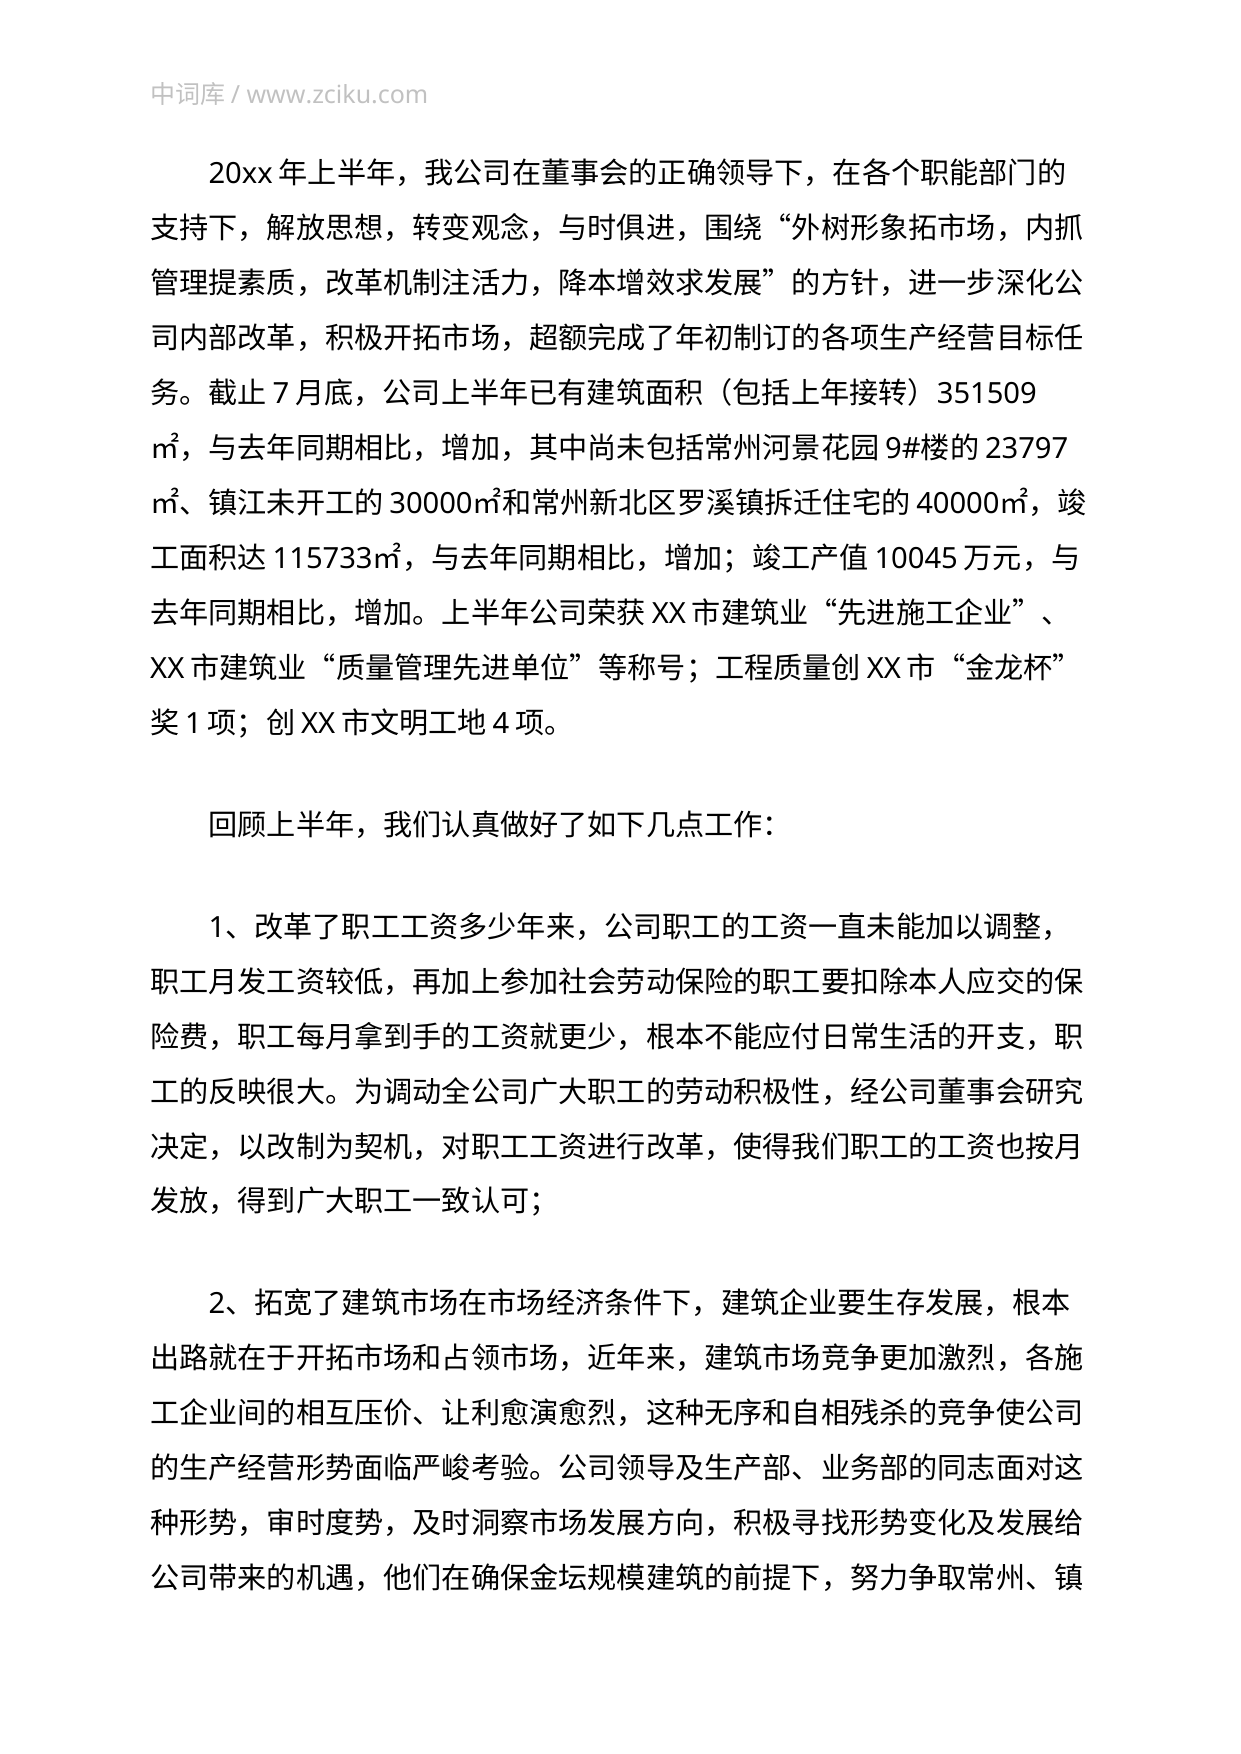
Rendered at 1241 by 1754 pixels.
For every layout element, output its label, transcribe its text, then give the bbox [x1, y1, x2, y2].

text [150, 1280, 1090, 1597]
text 1、改革了职工工资多少年来，公司职工的工资一直未能加以调整，职工月发工资较低，再加上参加社会劳动保险的职工要扣除本人应交的保险费，职工每月拿到手的工资就更少，根本不能应付日常生活的开支，职工的反映很大。为调动全公司广大职工的劳动积极性，经公司董事会研究决定，以改制为契机，对职工工资进行改革，使得我们职工的工资也按月发放，得到广大职工一致认可； [150, 903, 1090, 1220]
text 回顾上半年，我们认真做好了如下几点工作： [150, 802, 1090, 844]
text 20xx年上半年，我公司在董事会的正确领导下，在各个职能部门的支持下，解放思想，转变观念，与时俱进，围绕“外树形象拓市场，内抓管理提素质，改革机制注活力，降本增效求发展”的方针，进一步深化公司内部改革，积极开拓市场，超额完成了年初制订的各项生产经营目标任务。截止7月底，公司上半年已有建筑面积（包括上年接转）351509㎡，与去年同期相比，增加，其中尚未包括常州河景花园9#楼的23797㎡、镇江未开工的30000㎡和常州新北区罗溪镇拆迁住宅的40000㎡，竣工面积达115733㎡，与去年同期相比，增加；竣工产值10045万元，与去年同期相比，增加。上半年公司荣获XX市建筑业“先进施工企业”、XX市建筑业“质量管理先进单位”等称号；工程质量创XX市“金龙杯”奖1项；创XX市文明工地4项。 [150, 150, 1090, 742]
